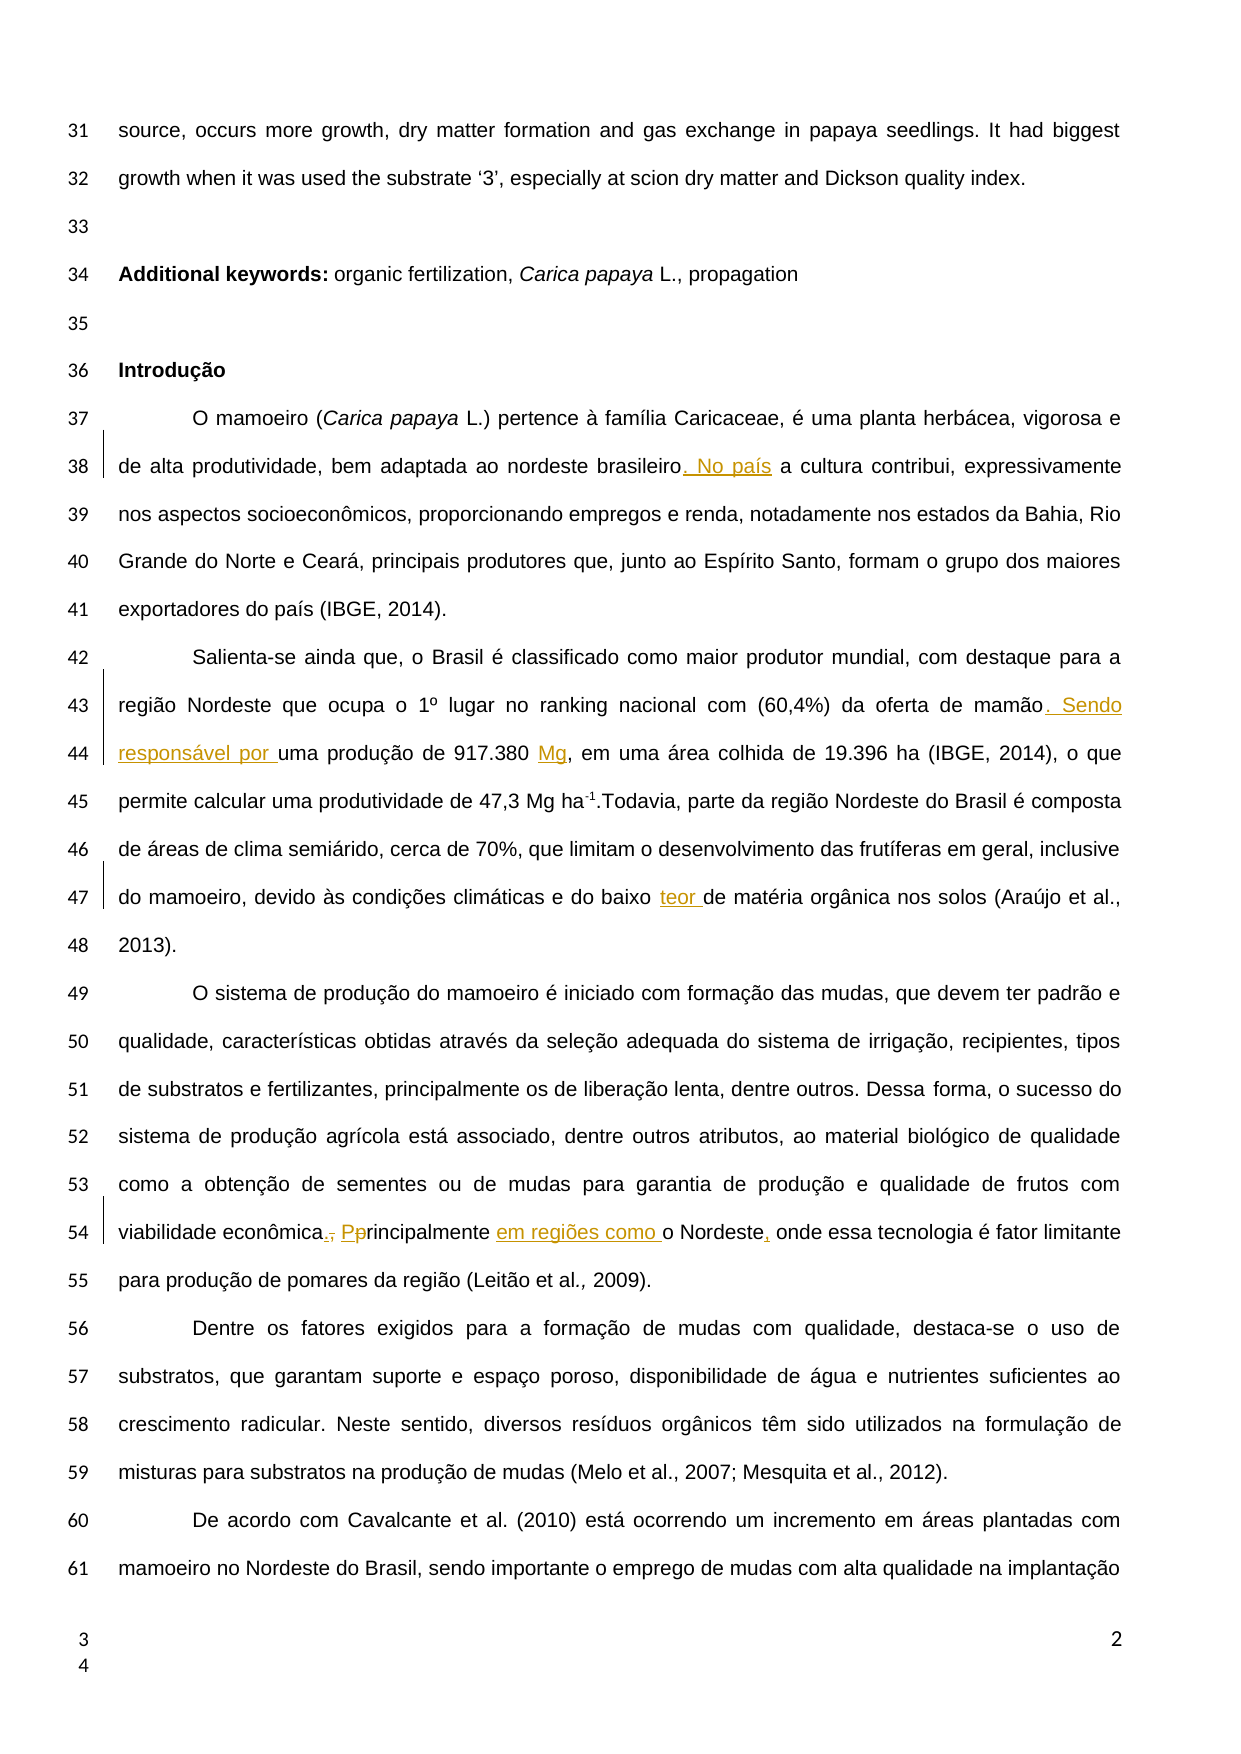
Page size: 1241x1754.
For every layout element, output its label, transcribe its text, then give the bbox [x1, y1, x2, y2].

text Additional keywords: organic fertilization, Carica papaya L., propagation [118, 262, 1122, 286]
text O mamoeiro (Carica papaya L.) pertence à família Caricaceae, é uma planta herbácea, vigorosa e de alta produtividade, bem adaptada ao nordeste brasileiro a cultura contribui, expressivamente nos aspectos socioeconômicos, proporcionando empregos e renda, notadamente nos estados da Bahia, Rio Grande do Norte e Ceará, principais produtores que, junto ao Espírito Santo, formam o grupo dos maiores exportadores do país (IBGE, 2014). [118, 406, 1122, 621]
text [118, 1508, 1122, 1579]
text Introdução [118, 358, 1122, 382]
text O sistema de produção do mamoeiro é iniciado com formação das mudas, que devem ter padrão e qualidade, características obtidas através da seleção adequada do sistema de irrigação, recipientes, tipos de substratos e fertilizantes, principalmente os de liberação lenta, dentre outros. Dessa forma, o sucesso do sistema de produção agrícola está associado, dentre outros atributos, ao material biológico de qualidade como a obtenção de sementes ou de mudas para garantia de produção e qualidade de frutos com viabilidade econômica rincipalmente o Nordeste onde essa tecnologia é fator limitante para produção de pomares da região (Leitão et al., 2009). [118, 981, 1122, 1292]
text Dentre os fatores exigidos para a formação de mudas com qualidade, destaca-se o uso de substratos, que garantam suporte e espaço poroso, disponibilidade de água e nutrientes suficientes ao crescimento radicular. Neste sentido, diversos resíduos orgânicos têm sido utilizados na formulação de misturas para substratos na produção de mudas (Melo et al., 2007; Mesquita et al., 2012). [118, 1316, 1122, 1484]
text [118, 118, 1122, 190]
text Salienta-se ainda que, o Brasil é classificado como maior produtor mundial, com destaque para a região Nordeste que ocupa o 1º lugar no ranking nacional com (60,4%) da oferta de mamãouma produção de 917.380 , em uma área colhida de 19.396 ha (IBGE, 2014), o que permite calcular uma produtividade de 47,3 Mg ha-1.Todavia, parte da região Nordeste do Brasil é composta de áreas de clima semiárido, cerca de 70%, que limitam o desenvolvimento das frutíferas em geral, inclusive do mamoeiro, devido às condições climáticas e do baixo de matéria orgânica nos solos (Araújo et al., 2013). [118, 645, 1122, 957]
